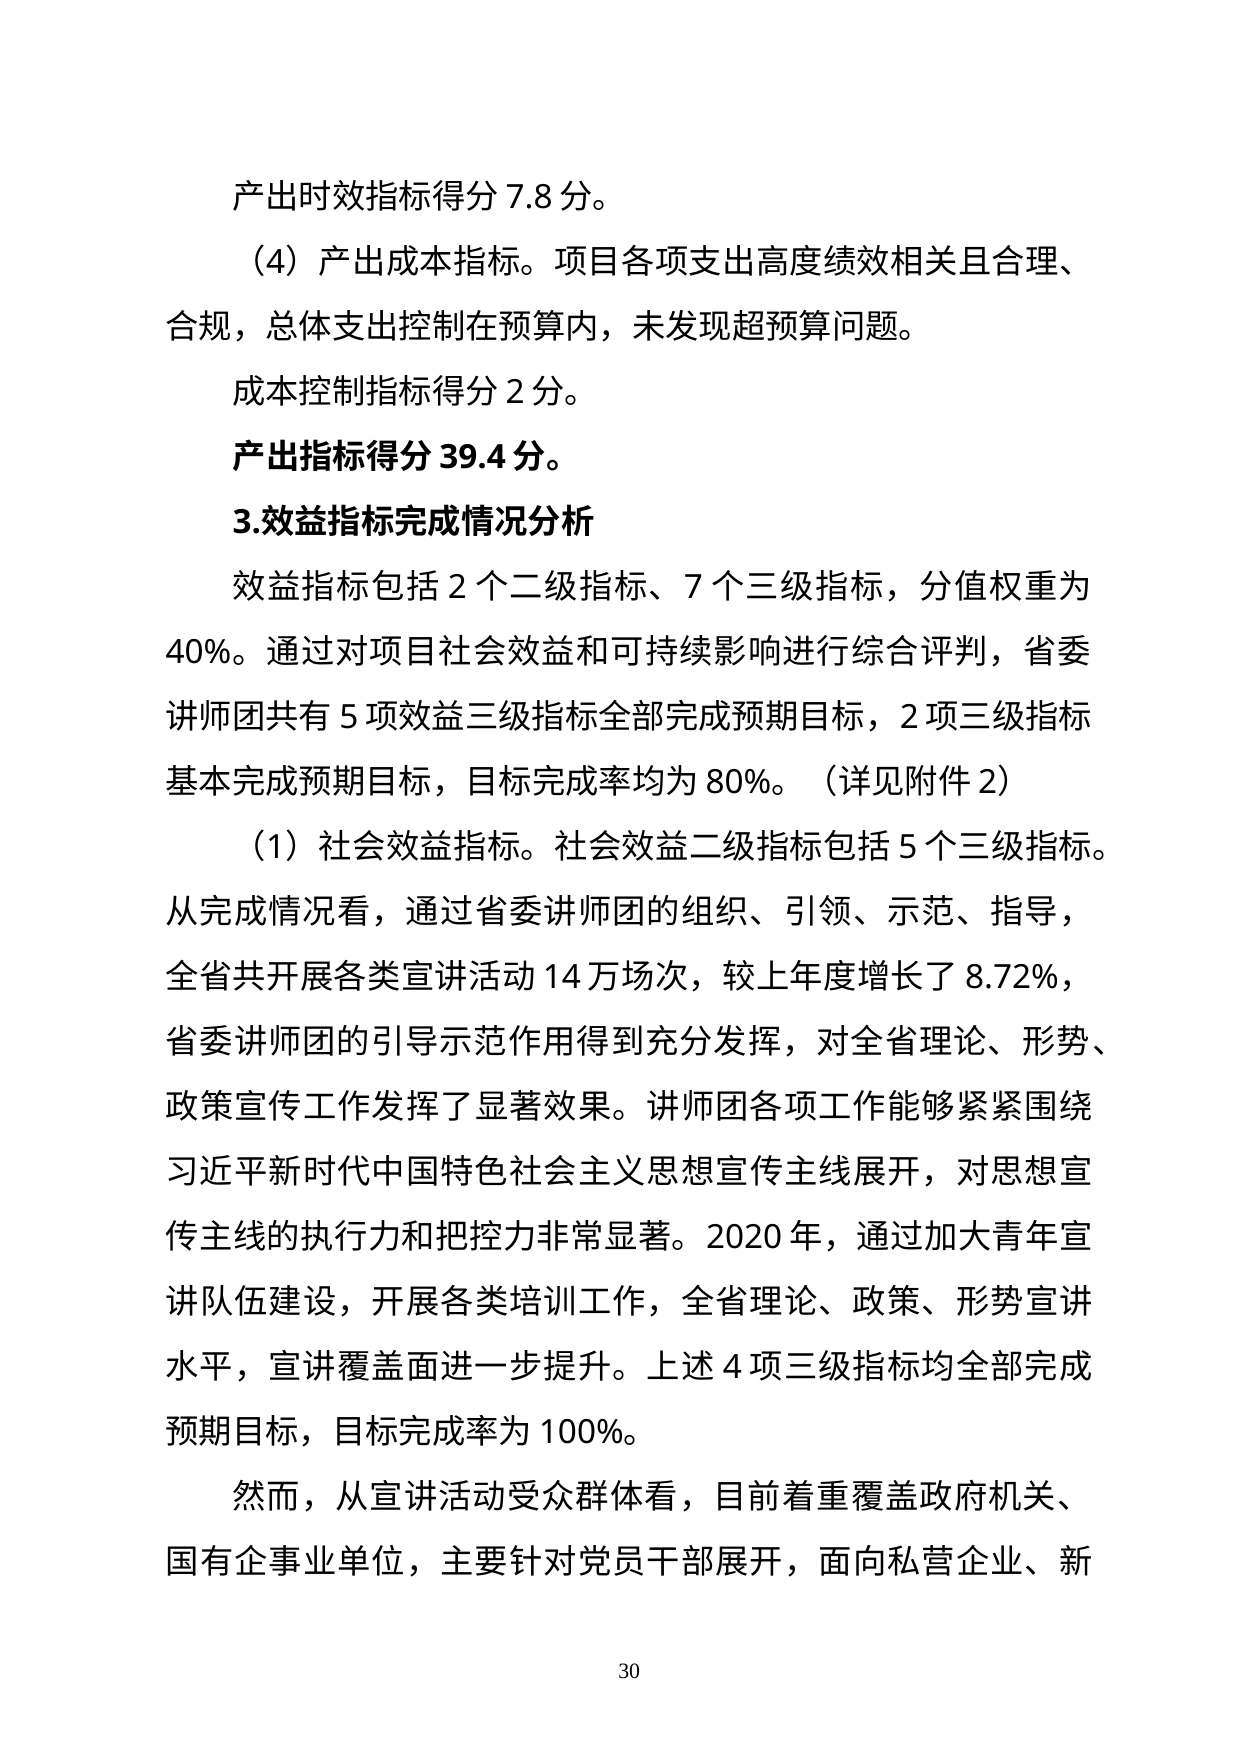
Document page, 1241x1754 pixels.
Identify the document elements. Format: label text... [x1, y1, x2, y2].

text 效益指标包括2个二级指标、7个三级指标，分值权重为40%。通过对项目社会效益和可持续影响进行综合评判，省委讲师团共有5项效益三级指标全部完成预期目标，2项三级指标基本完成预期目标，目标完成率均为80%。（详见附件2） [165, 552, 1092, 812]
text 3.效益指标完成情况分析 [165, 487, 1092, 552]
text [165, 1462, 1092, 1592]
text （1）社会效益指标。社会效益二级指标包括5个三级指标。从完成情况看，通过省委讲师团的组织、引领、示范、指导，全省共开展各类宣讲活动14万场次，较上年度增长了8.72%，省委讲师团的引导示范作用得到充分发挥，对全省理论、形势、政策宣传工作发挥了显著效果。讲师团各项工作能够紧紧围绕习近平新时代中国特色社会主义思想宣传主线展开，对思想宣传主线的执行力和把控力非常显著。2020年，通过加大青年宣讲队伍建设，开展各类培训工作，全省理论、政策、形势宣讲水平，宣讲覆盖面进一步提升。上述4项三级指标均全部完成预期目标，目标完成率为100%。 [165, 812, 1092, 1462]
text 产出指标得分39.4分。 [165, 422, 1092, 487]
text 产出时效指标得分7.8分。 [165, 162, 1092, 227]
text 成本控制指标得分2分。 [165, 357, 1092, 422]
text （4）产出成本指标。项目各项支出高度绩效相关且合理、合规，总体支出控制在预算内，未发现超预算问题。 [165, 227, 1092, 357]
